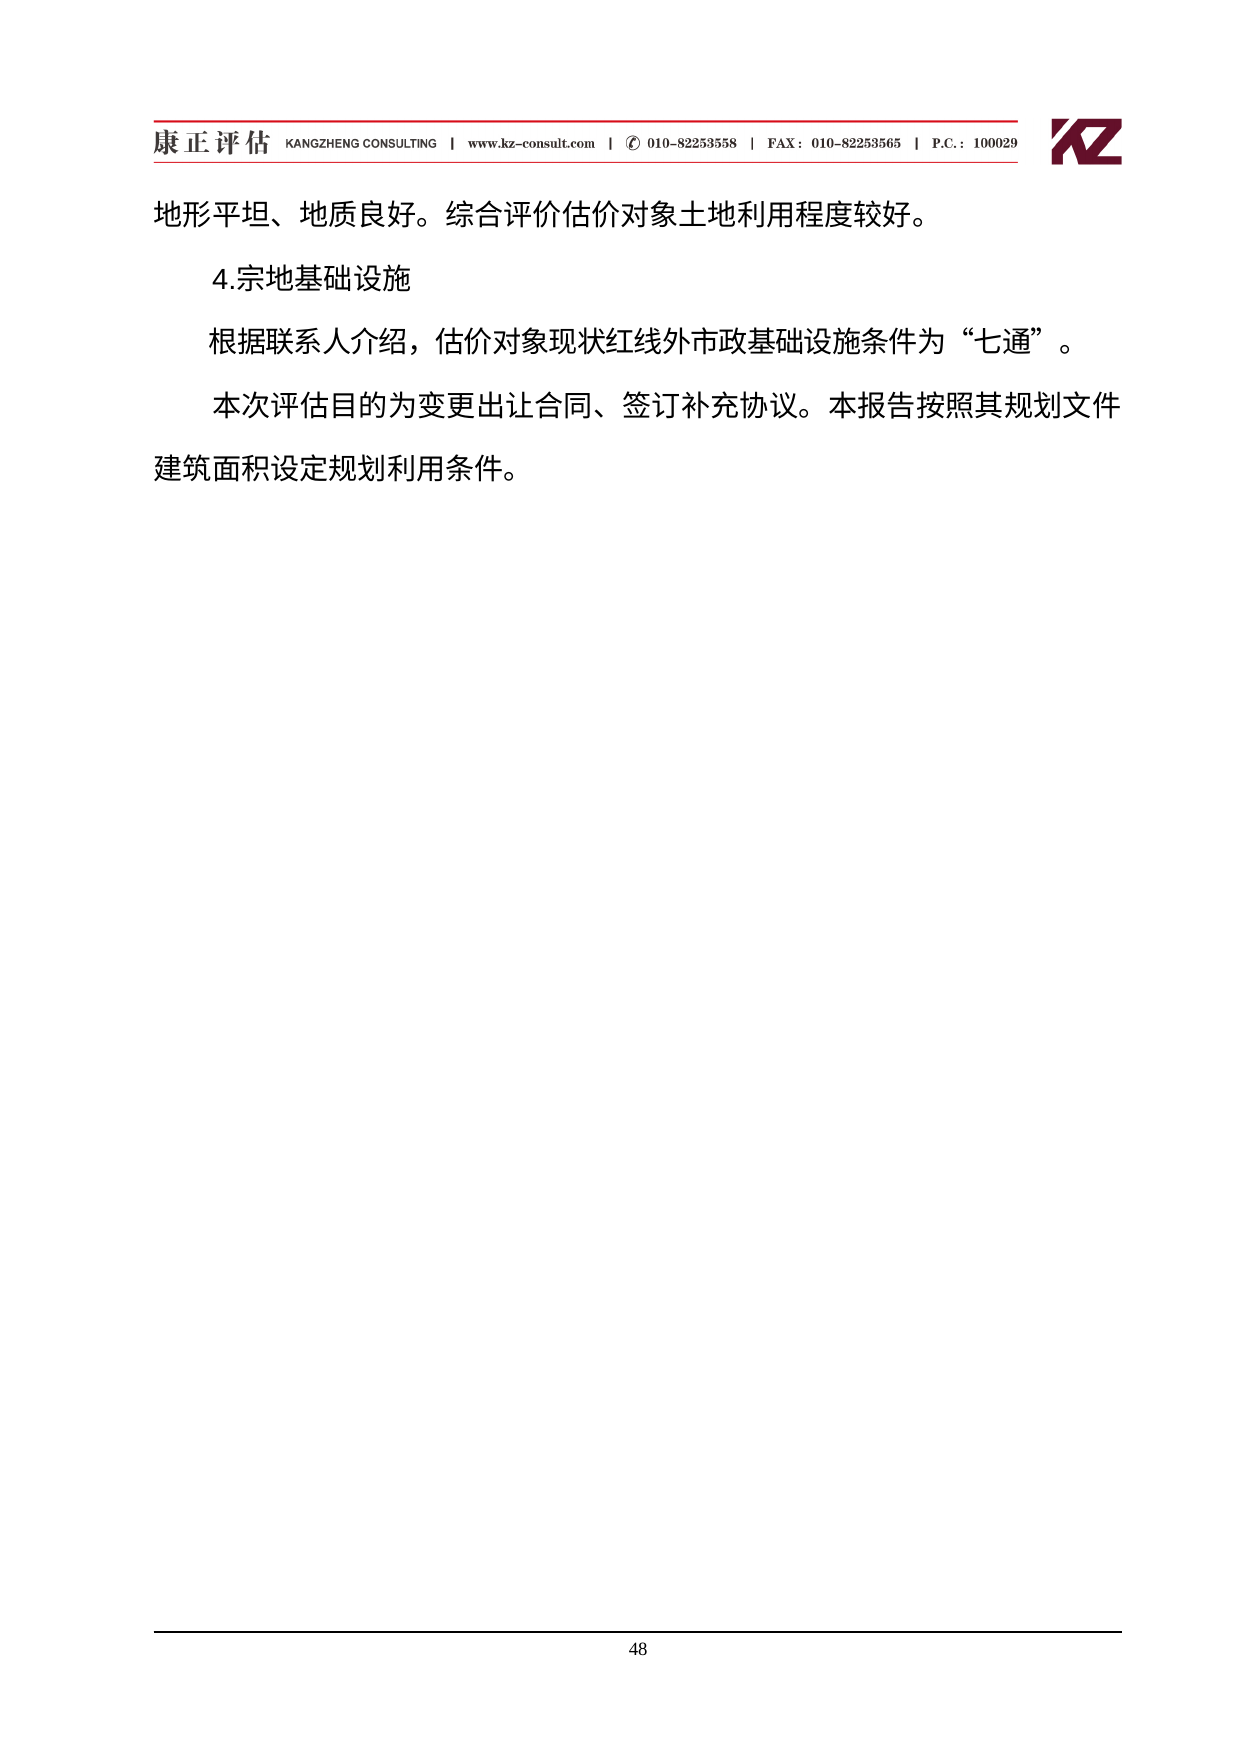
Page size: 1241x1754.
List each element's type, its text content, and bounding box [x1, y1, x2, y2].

picture [153, 118, 1122, 165]
text 本次评估目的为变更出让合同、签订补充协议。本报告按照其规划文件建筑面积设定规划利用条件。 [153, 382, 1122, 488]
text 估价对象属于商业类六级VI-02区片、办公类六级VI-02区片地价区内，商业用途及办公用途该级别平均容积率均为2.5。估价对象宗地形状较规则、地形平坦、地质良好。综合评价估价对象土地利用程度较好。 [153, 192, 1122, 234]
text 4.宗地基础设施 [153, 255, 1122, 298]
text 根据联系人介绍，估价对象现状红线外市政基础设施条件为“七通”。 [153, 319, 1122, 361]
